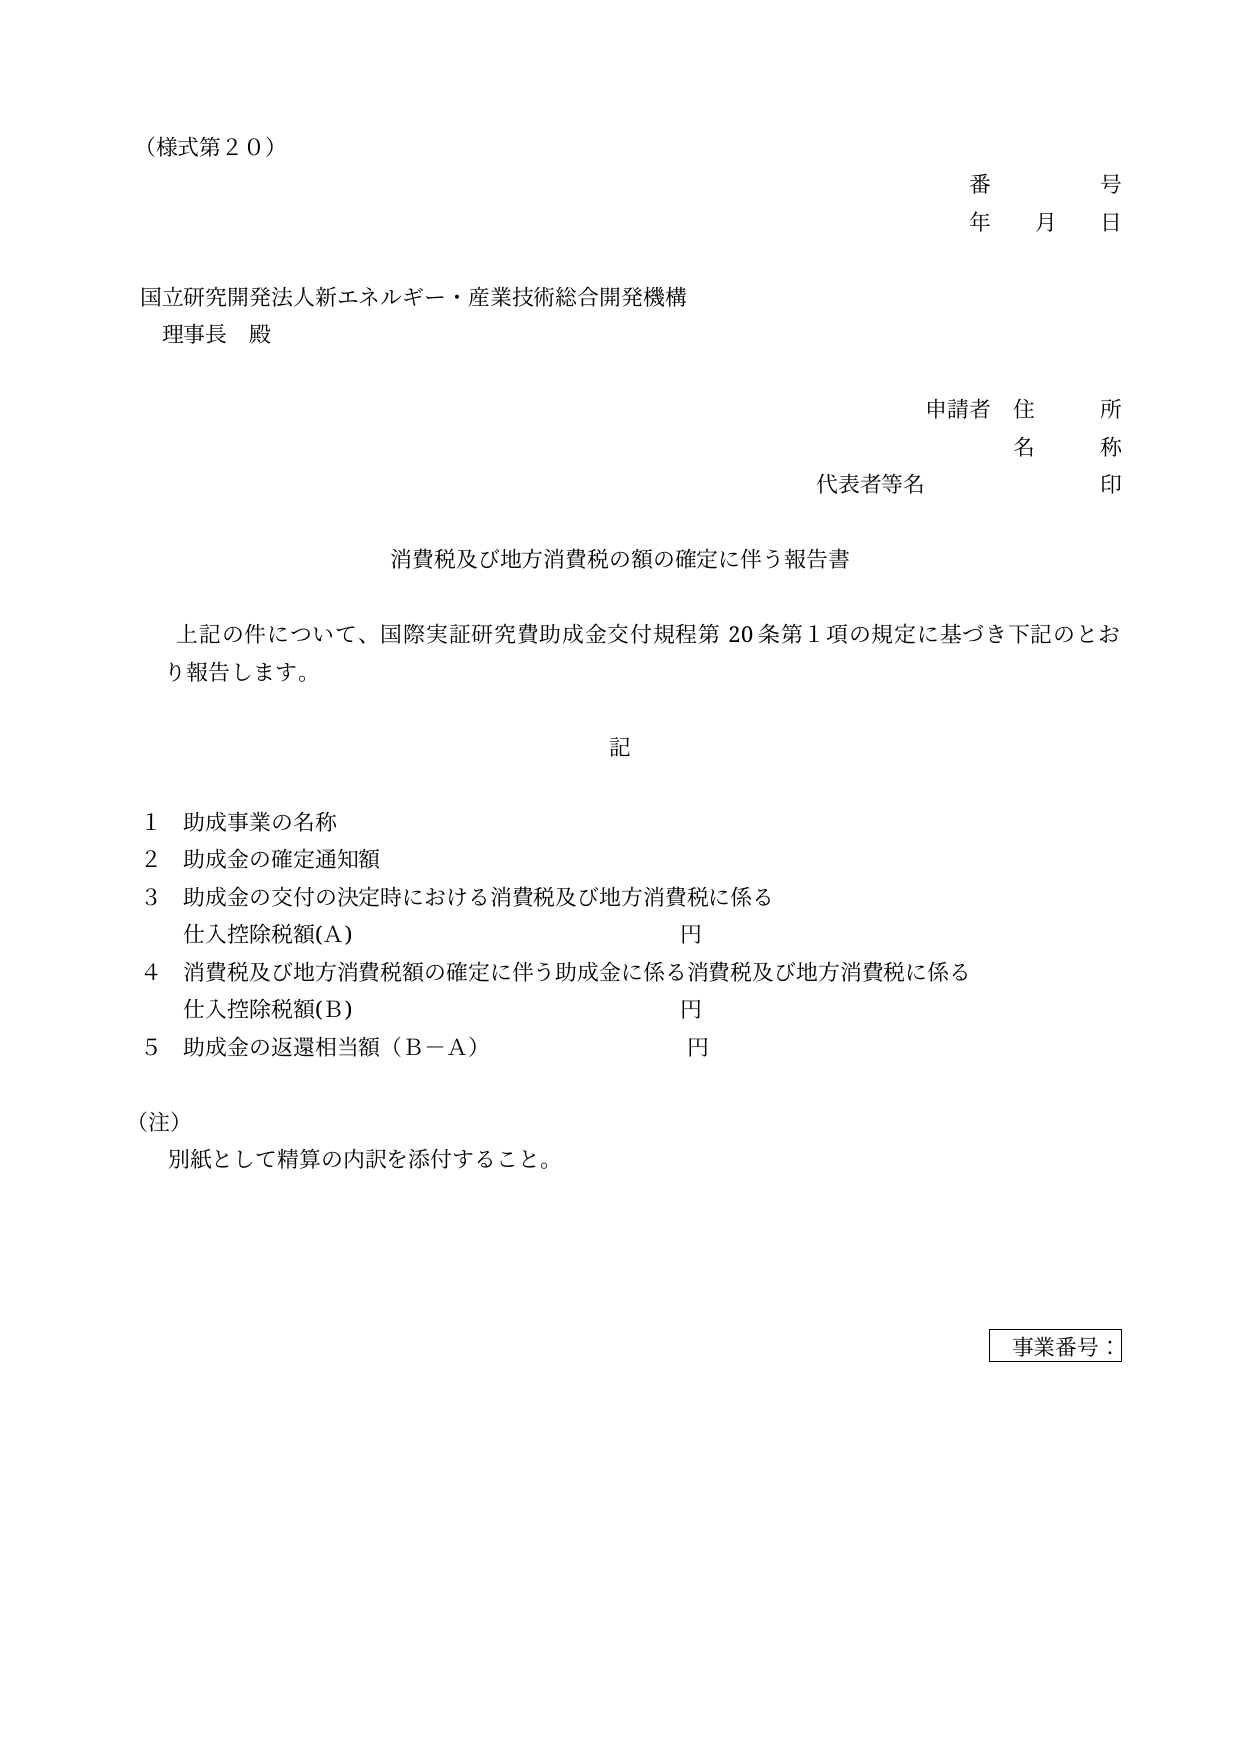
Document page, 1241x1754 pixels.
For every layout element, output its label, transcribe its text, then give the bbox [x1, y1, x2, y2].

text ２ 助成金の確定通知額 [118, 839, 1122, 877]
text 名 称 [118, 427, 1122, 464]
text （注） [127, 1102, 1122, 1139]
text 仕入控除税額(Ａ) 円 [118, 914, 1122, 952]
text 番 号 [118, 164, 1122, 202]
subtitle 記 [118, 727, 1122, 764]
text 別紙として精算の内訳を添付すること。 [146, 1139, 1122, 1177]
text 仕入控除税額(Ｂ) 円 [118, 989, 1122, 1027]
text 申請者 住 所 [118, 389, 1122, 427]
text 年 月 日 [118, 202, 1122, 239]
text 国立研究開発法人新エネルギー・産業技術総合開発機構 [118, 277, 1122, 314]
text 理事長 殿 [118, 314, 1122, 352]
text ４ 消費税及び地方消費税額の確定に伴う助成金に係る消費税及び地方消費税に係る [118, 952, 1122, 989]
text 上記の件について、国際実証研究費助成金交付規程第20条第１項の規定に基づき下記のとおり報告します。 [141, 614, 1122, 689]
text ５ 助成金の返還相当額（Ｂ－Ａ） 円 [118, 1027, 1122, 1064]
text （様式第２０） [134, 127, 1122, 164]
text 消費税及び地方消費税の額の確定に伴う報告書 [282, 539, 958, 577]
text ３ 助成金の交付の決定時における消費税及び地方消費税に係る [118, 877, 1122, 914]
text 事業番号： [118, 1327, 1122, 1364]
text １ 助成事業の名称 [118, 802, 1122, 839]
text 代表者等名 印 [118, 464, 1122, 502]
